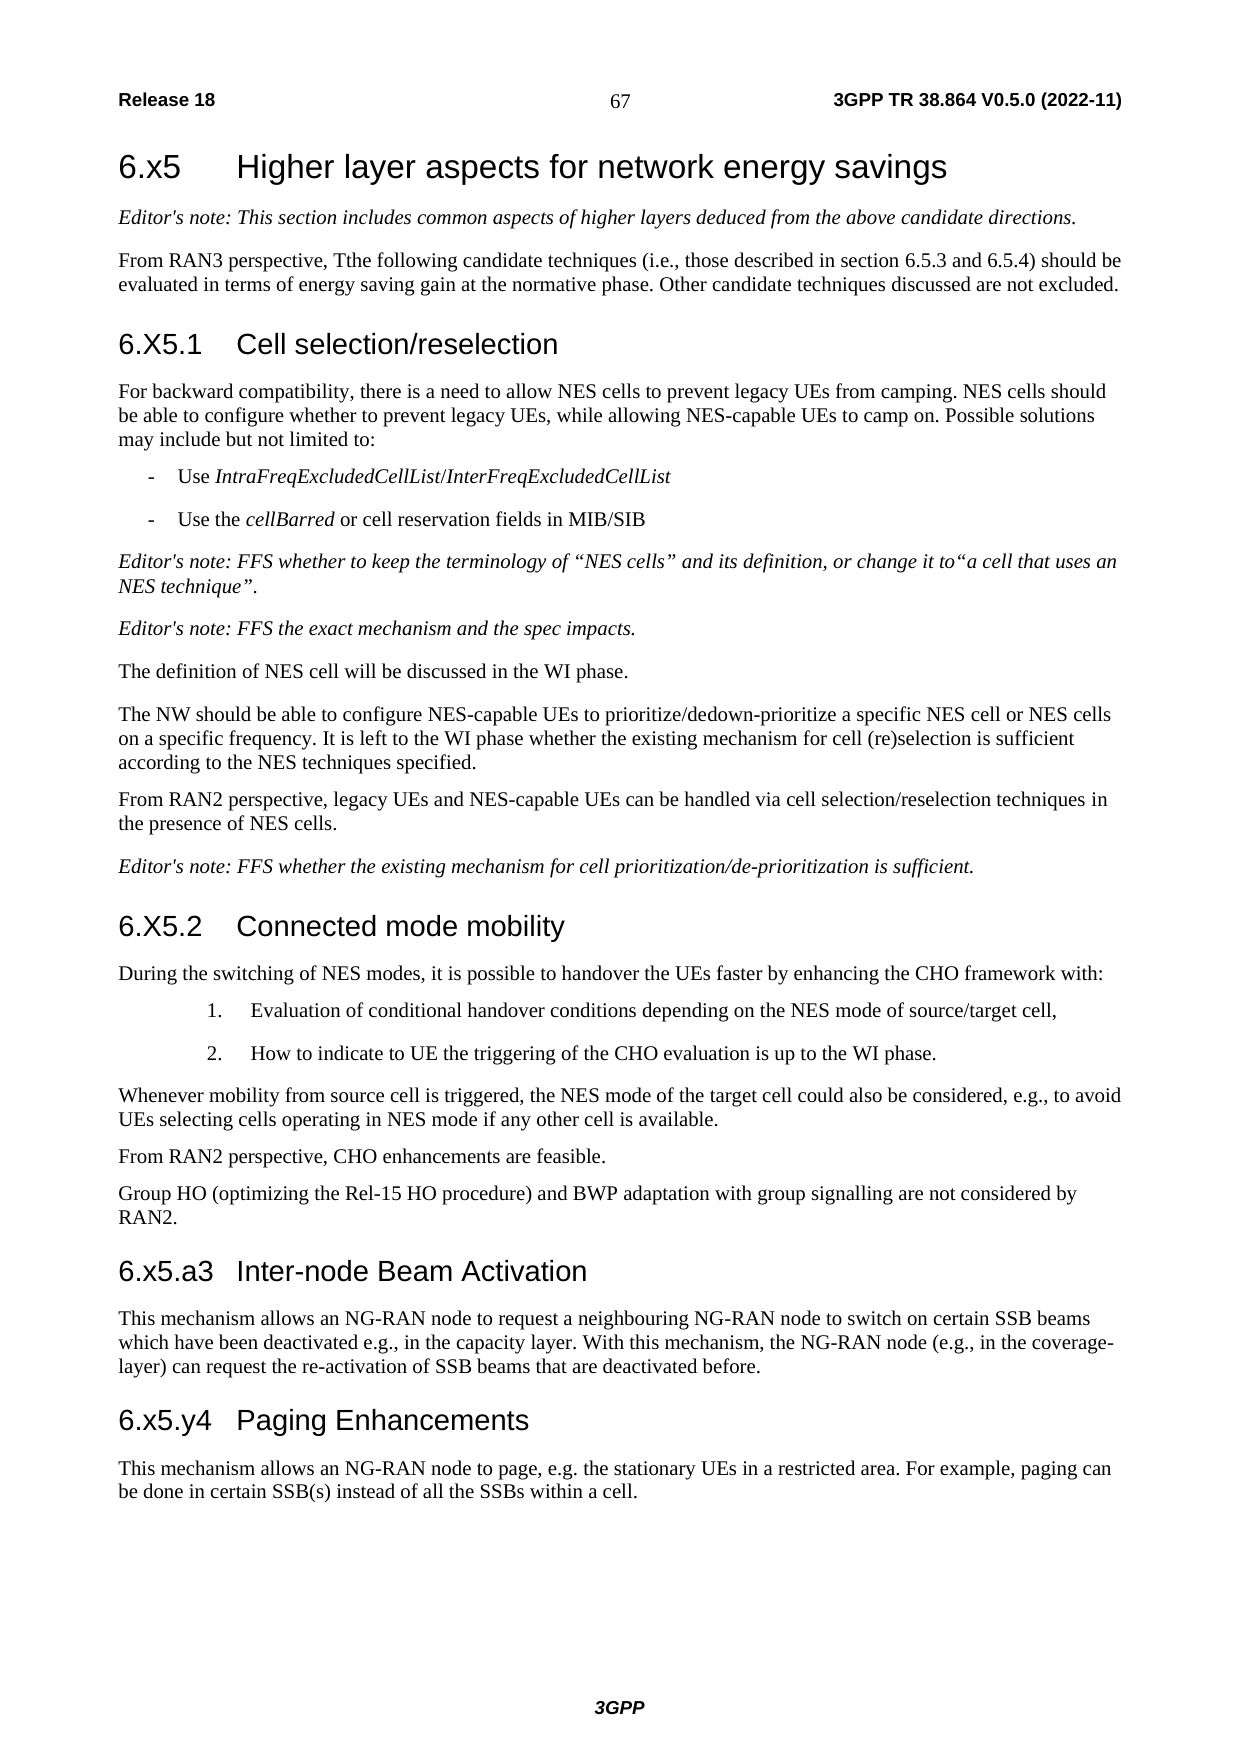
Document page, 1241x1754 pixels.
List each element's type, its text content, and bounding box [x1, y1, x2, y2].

subtitle 6. Higher layer aspects for network energy savings [118, 147, 1122, 186]
